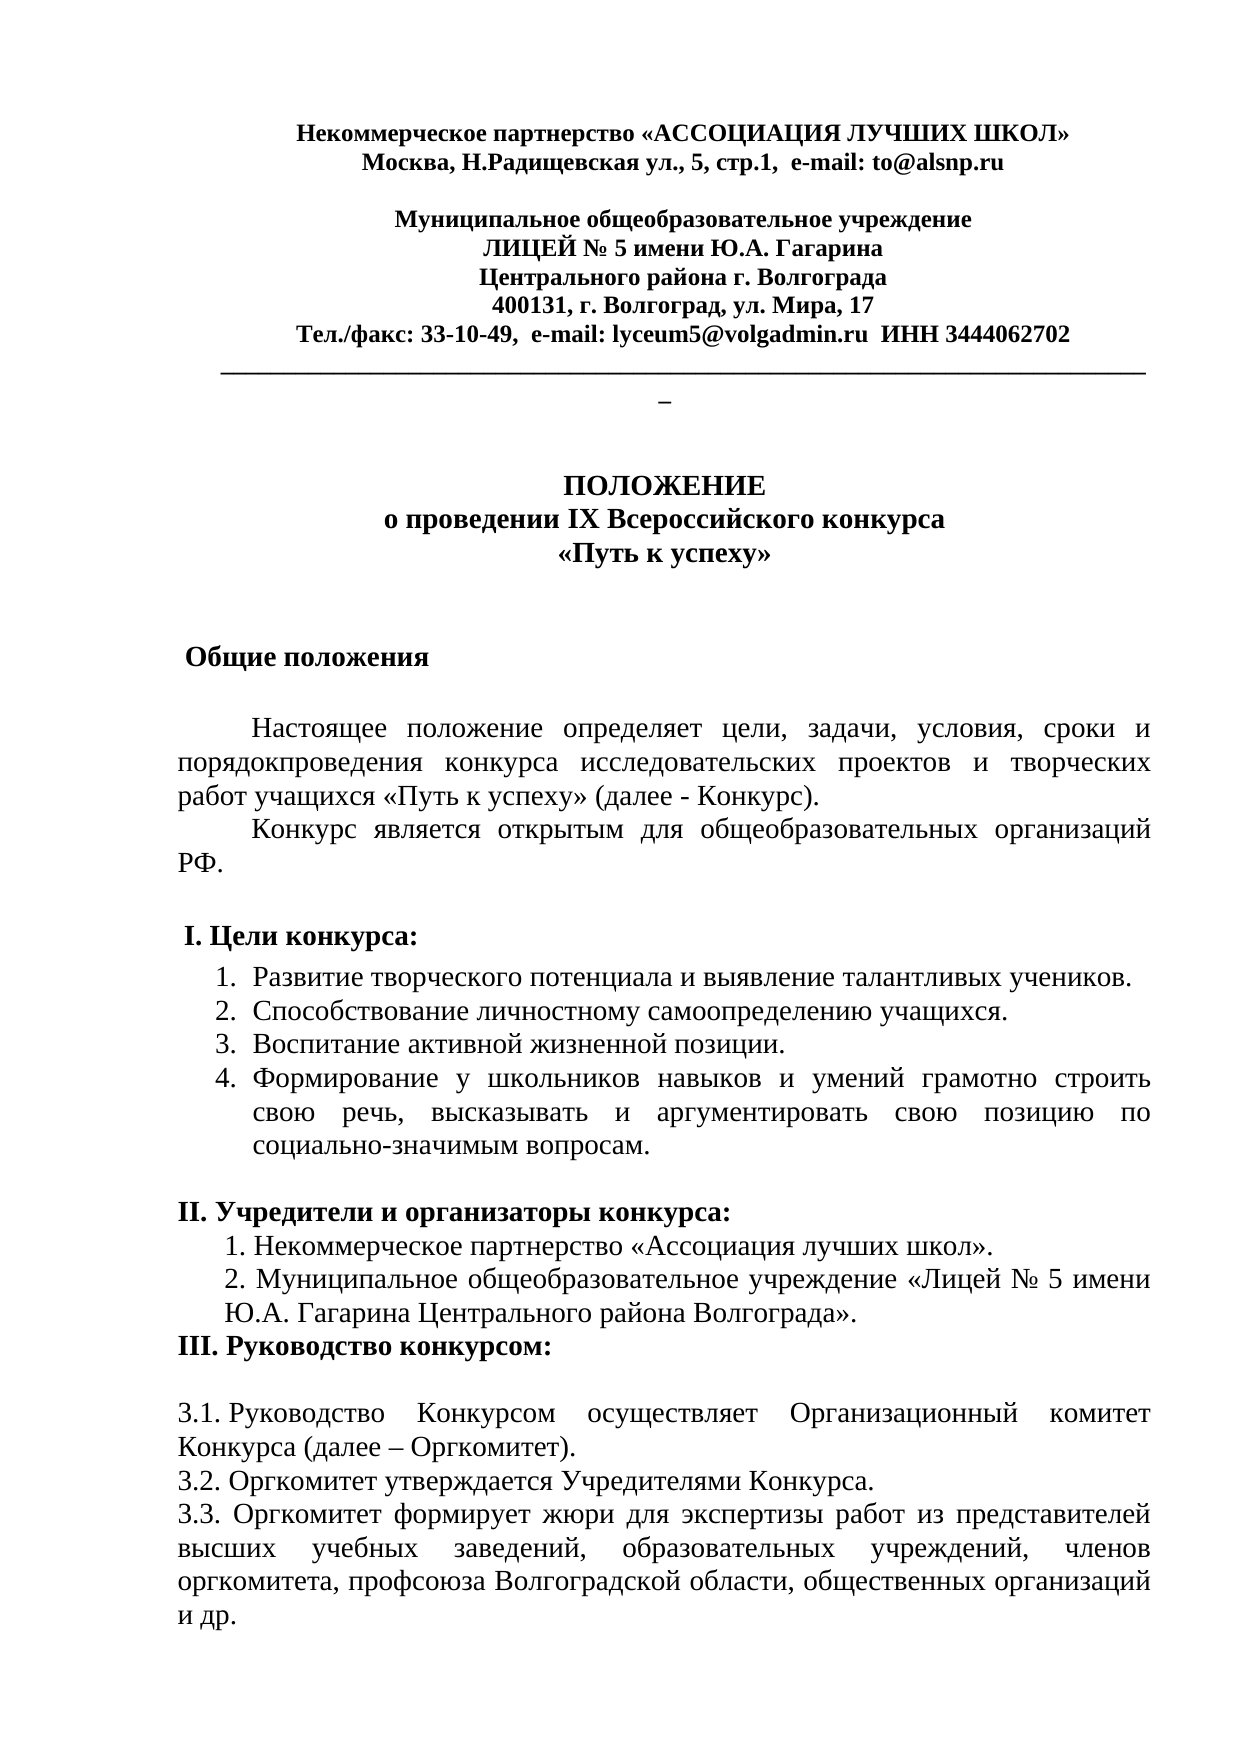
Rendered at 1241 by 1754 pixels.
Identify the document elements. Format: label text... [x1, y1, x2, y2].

list 1. Некоммерческое партнерство «Ассоциация лучших школ». [224, 1228, 1152, 1261]
text «Путь к успеху» [177, 535, 1152, 568]
text ПОЛОЖЕНИЕ [177, 468, 1152, 501]
list Способствование личностному самоопределению учащихся. [215, 993, 1152, 1027]
text I. Цели конкурса: [183, 918, 1152, 952]
text Тел./факс: 33-10-49, e-mail: lyceum5@volgadmin.ru ИНН 3444062702 [177, 319, 1152, 348]
text III. Руководство конкурсом: [177, 1328, 1152, 1362]
text Некоммерческое партнерство «АССОЦИАЦИЯ ЛУЧШИХ ШКОЛ» [177, 118, 1152, 147]
text ___________________________________________________________________________ [177, 348, 1152, 406]
list Развитие творческого потенциала и выявление талантливых учеников. [215, 959, 1152, 993]
text Москва, Н.Радищевская ул., 5, стр.1, e-mail: to@alsnp.ru [177, 147, 1152, 176]
text Муниципальное общеобразовательное учреждение [177, 204, 1152, 233]
text Конкурс является открытым для общеобразовательных организаций РФ. [177, 811, 1152, 878]
text о проведении IX Всероссийского конкурса [177, 501, 1152, 535]
list Воспитание активной жизненной позиции. [215, 1027, 1152, 1060]
list 2. Муниципальное общеобразовательное учреждение «Лицей № 5 имени Ю.А. Гагарина Центрального района Волгограда». [224, 1261, 1152, 1328]
text Настоящее положение определяет цели, задачи, условия, сроки и порядокпроведения конкурса исследовательских проектов и творческих работ учащихся «Путь к успеху» (далее - Конкурс). [177, 711, 1152, 811]
text 3.3. Оргкомитет формирует жюри для экспертизы работ из представителей высших учебных заведений, образовательных учреждений, членов оргкомитета, профсоюза Волгоградской области, общественных организаций и др. [177, 1496, 1152, 1630]
text II. Учредители и организаторы конкурса: [177, 1194, 1152, 1228]
text 3.2. Оргкомитет утверждается Учредителями Конкурса. [177, 1463, 1152, 1496]
text ЛИЦЕЙ № 5 имени Ю.А. Гагарина [177, 233, 1152, 262]
text . Волгоград, ул. Мира, 17 [177, 291, 1152, 319]
text 3.1. Руководство Конкурсом осуществляет Организационный комитет Конкурса (далее – Оргкомитет). [177, 1396, 1152, 1463]
list Формирование у школьников навыков и умений грамотно строить свою речь, высказывать и аргументировать свою позицию по социально-значимым вопросам. [215, 1060, 1152, 1161]
text Общие положения [177, 639, 1152, 673]
text Центрального района г. Волгограда [177, 262, 1152, 291]
